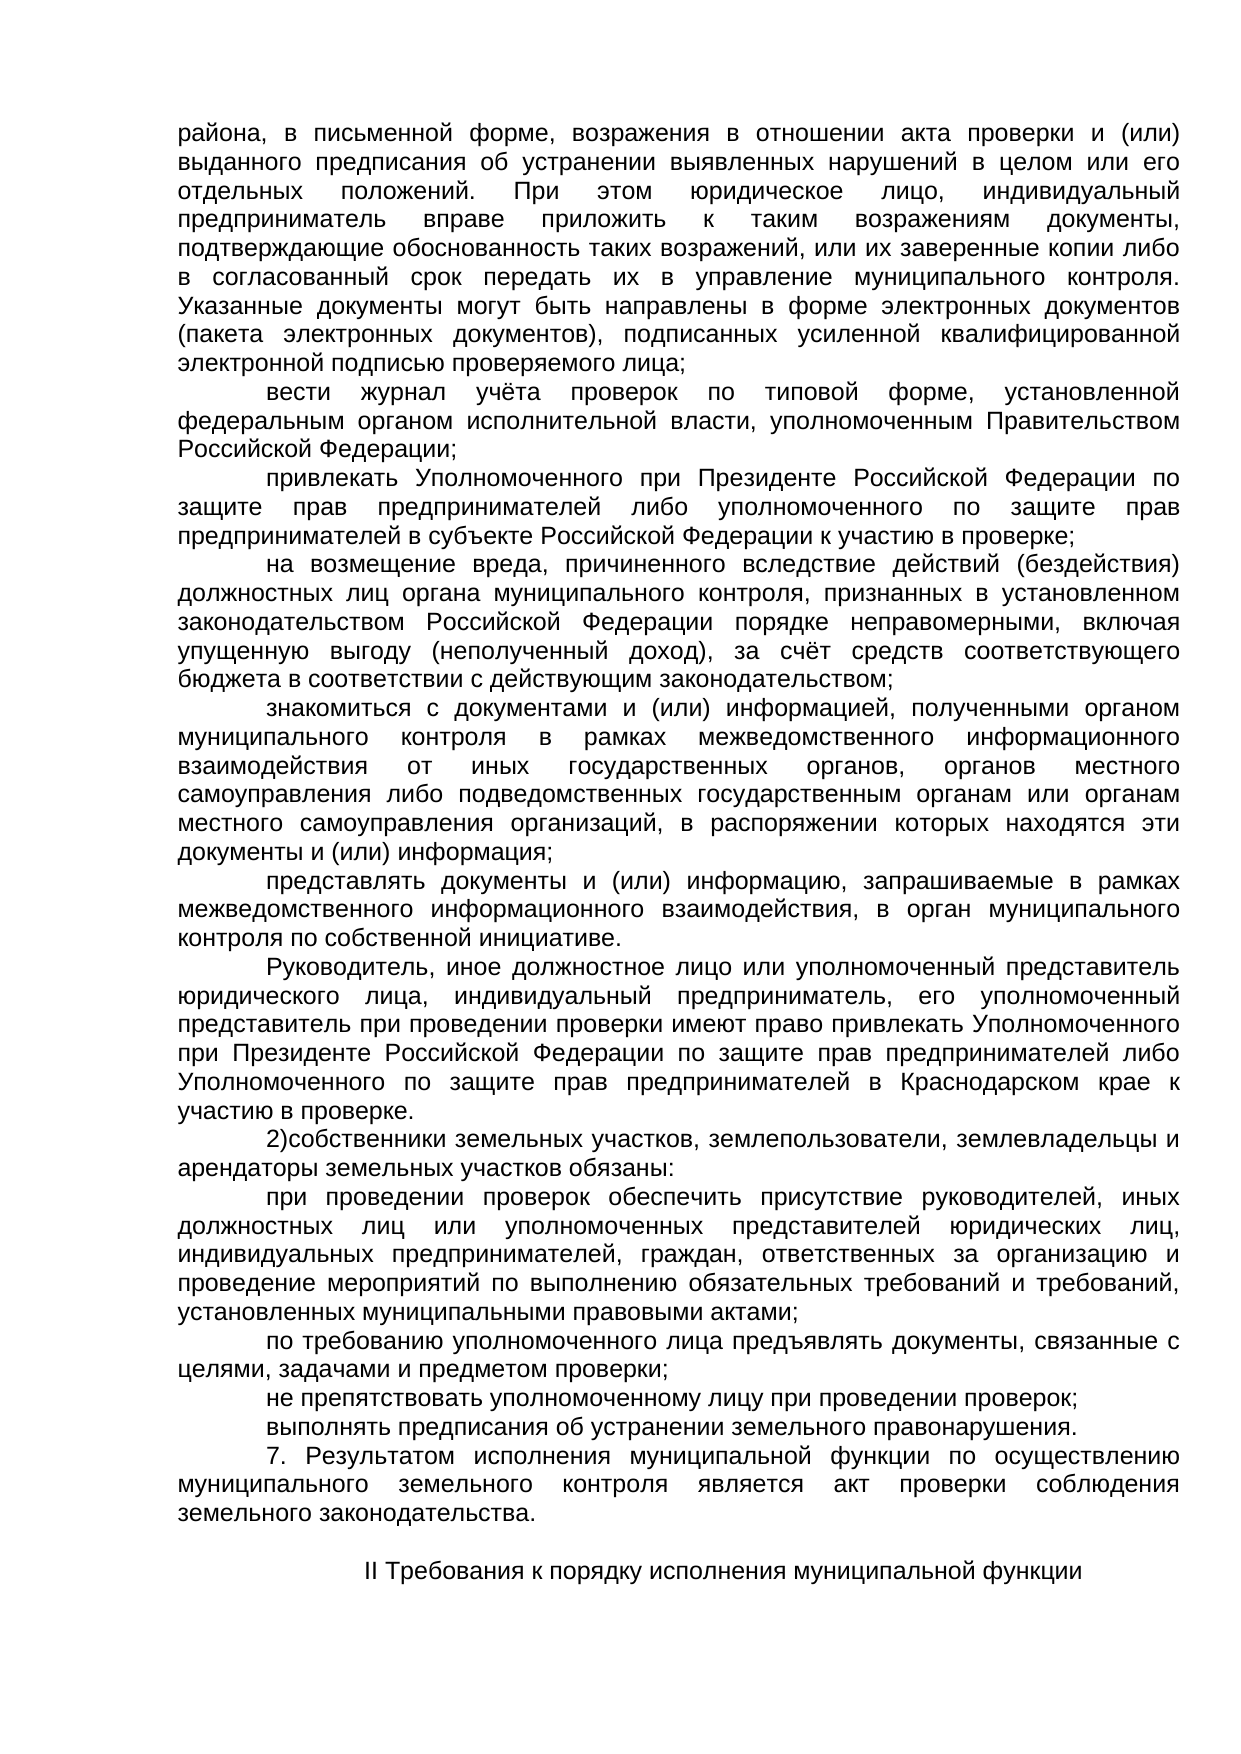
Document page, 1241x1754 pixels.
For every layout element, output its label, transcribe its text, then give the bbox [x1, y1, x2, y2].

text привлекать Уполномоченного при Президенте Российской Федерации по защите прав предпринимателей либо уполномоченного по защите прав предпринимателей в субъекте Российской Федерации к участию в проверке; [177, 463, 1181, 549]
text Руководитель, иное должностное лицо или уполномоченный представитель юридического лица, индивидуальный предприниматель, его уполномоченный представитель при проведении проверки имеют право привлекать Уполномоченного при Президенте Российской Федерации по защите прав предпринимателей либо Уполномоченного по защите прав предпринимателей в Краснодарском крае к участию в проверке. [177, 952, 1181, 1124]
text на возмещение вреда, причиненного вследствие действий (бездействия) должностных лиц органа муниципального контроля, признанных в установленном законодательством Российской Федерации порядке неправомерными, включая упущенную выгоду (неполученный доход), за счёт средств соответствующего бюджета в соответствии с действующим законодательством; [177, 549, 1181, 693]
text II Требования к порядку исполнения муниципальной функции [177, 1556, 1181, 1584]
text 7. Результатом исполнения муниципальной функции по осуществлению муниципального земельного контроля является акт проверки соблюдения земельного законодательства. [177, 1441, 1181, 1527]
text 2)собственники земельных участков, землепользователи, землевладельцы и арендаторы земельных участков обязаны: [177, 1124, 1181, 1182]
text по требованию уполномоченного лица предъявлять документы, связанные с целями, задачами и предметом проверки; [177, 1326, 1181, 1383]
text выполнять предписания об устранении земельного правонарушения. [177, 1412, 1181, 1441]
text представлять документы и (или) информацию, запрашиваемые в рамках межведомственного информационного взаимодействия, в орган муниципального контроля по собственной инициативе. [177, 866, 1181, 952]
text знакомиться с документами и (или) информацией, полученными органом муниципального контроля в рамках межведомственного информационного взаимодействия от иных государственных органов, органов местного самоуправления либо подведомственных государственным органам или органам местного самоуправления организаций, в распоряжении которых находятся эти документы и (или) информация; [177, 693, 1181, 866]
text вести журнал учёта проверок по типовой форме, установленной федеральным органом исполнительной власти, уполномоченным Правительством Российской Федерации; [177, 377, 1181, 463]
text не препятствовать уполномоченному лицу при проведении проверок; [177, 1383, 1181, 1412]
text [177, 118, 1181, 377]
text при проведении проверок обеспечить присутствие руководителей, иных должностных лиц или уполномоченных представителей юридических лиц, индивидуальных предпринимателей, граждан, ответственных за организацию и проведение мероприятий по выполнению обязательных требований и требований, установленных муниципальными правовыми актами; [177, 1182, 1181, 1326]
